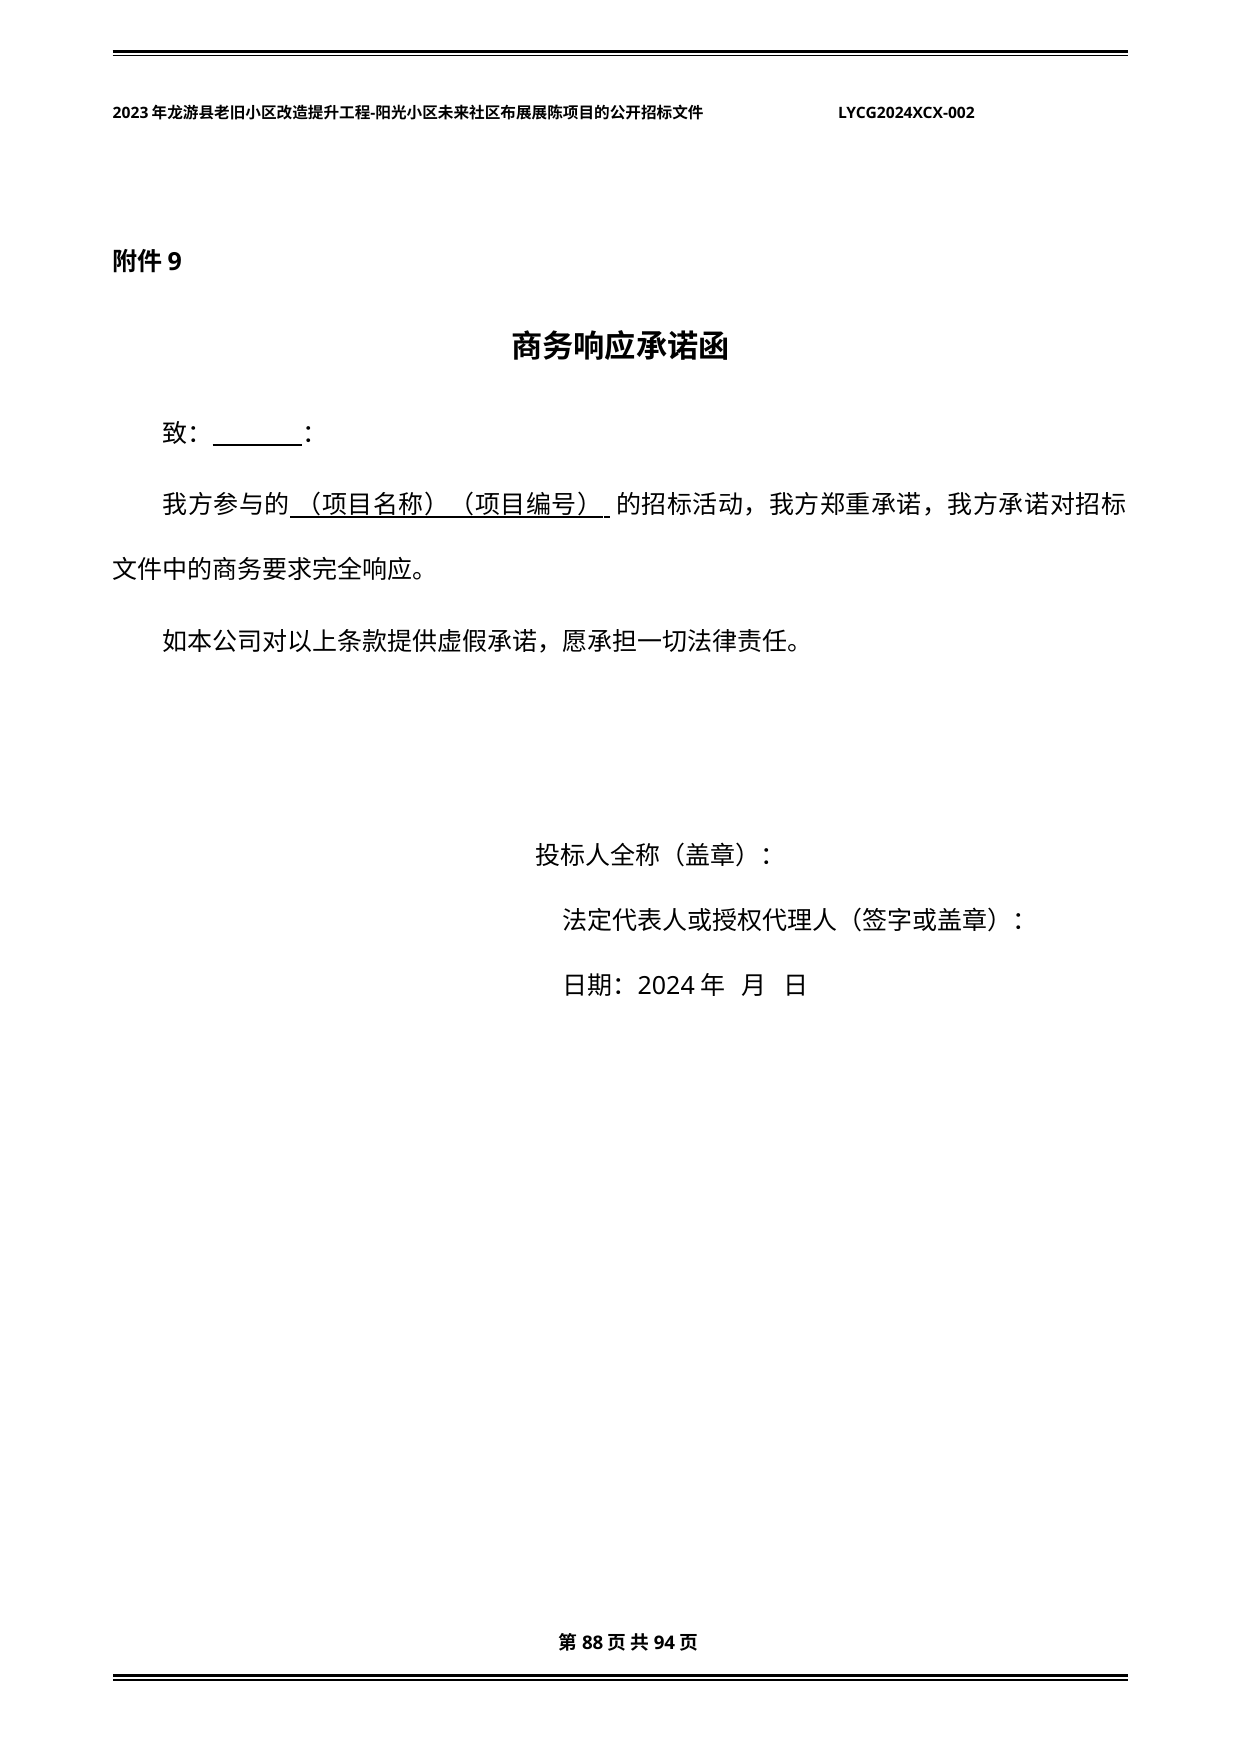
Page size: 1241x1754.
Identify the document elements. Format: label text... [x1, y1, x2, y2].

text 投标人全称（盖章）： [112, 821, 1128, 886]
text 商务响应承诺函 [112, 312, 1128, 377]
text 我方参与的 （项目名称）（项目编号） 的招标活动，我方郑重承诺，我方承诺对招标文件中的商务要求完全响应。 [112, 470, 1128, 600]
text 附件9 [112, 241, 1128, 277]
text 法定代表人或授权代理人（签字或盖章）： [112, 886, 1128, 951]
text 如本公司对以上条款提供虚假承诺，愿承担一切法律责任。 [112, 607, 1128, 672]
text 日期：2024年 月 日 [112, 951, 1128, 1016]
text 致： ： [112, 399, 1128, 464]
